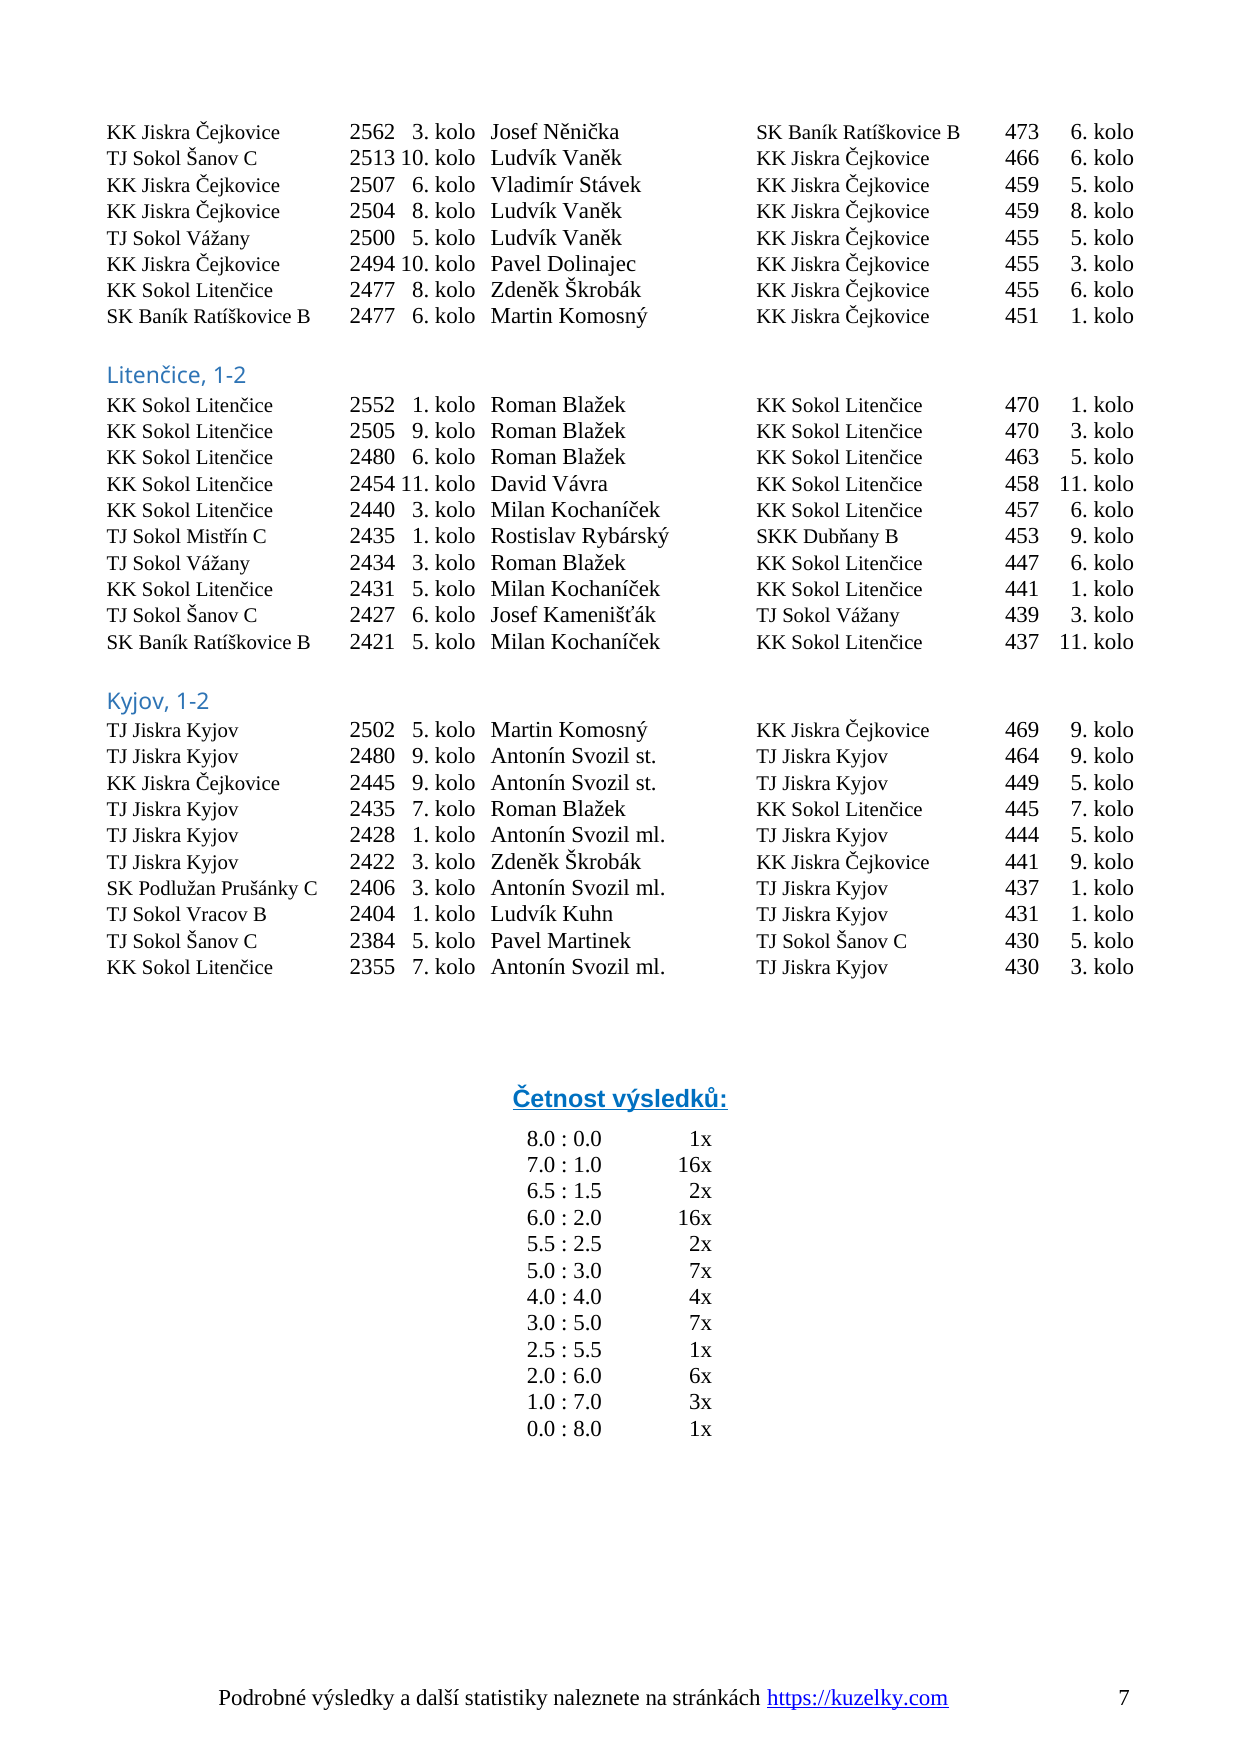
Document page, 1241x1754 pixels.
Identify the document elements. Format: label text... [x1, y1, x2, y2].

text TJ Sokol Šanov C 2427 6. kolo Josef Kamenišťák TJ Sokol Vážany 439 3. kolo [106, 602, 1134, 628]
text TJ Jiskra Kyjov 2480 9. kolo Antonín Svozil st. TJ Jiskra Kyjov 464 9. kolo [106, 742, 1134, 769]
text KK Sokol Litenčice 2477 8. kolo Zdeněk Škrobák KK Jiskra Čejkovice 455 6. kolo [106, 276, 1134, 303]
text Četnost výsledků: [94, 1084, 1145, 1112]
text TJ Jiskra Kyjov 2428 1. kolo Antonín Svozil ml. TJ Jiskra Kyjov 444 5. kolo [106, 821, 1134, 848]
text 1.0 : 7.0 3x [106, 1388, 1134, 1415]
text KK Jiskra Čejkovice 2494 10. kolo Pavel Dolinajec KK Jiskra Čejkovice 455 3. kolo [106, 250, 1134, 276]
text TJ Jiskra Kyjov 2435 7. kolo Roman Blažek KK Sokol Litenčice 445 7. kolo [106, 795, 1134, 821]
text 2.5 : 5.5 1x [106, 1336, 1134, 1362]
text KK Sokol Litenčice 2505 9. kolo Roman Blažek KK Sokol Litenčice 470 3. kolo [106, 417, 1134, 443]
text KK Sokol Litenčice 2552 1. kolo Roman Blažek KK Sokol Litenčice 470 1. kolo [106, 391, 1134, 417]
subtitle Litenčice, 1-2 [106, 359, 1134, 391]
text 6.5 : 1.5 2x [106, 1178, 1134, 1204]
text KK Jiskra Čejkovice 2504 8. kolo Ludvík Vaněk KK Jiskra Čejkovice 459 8. kolo [106, 197, 1134, 223]
text TJ Jiskra Kyjov 2422 3. kolo Zdeněk Škrobák KK Jiskra Čejkovice 441 9. kolo [106, 848, 1134, 874]
text TJ Sokol Vážany 2500 5. kolo Ludvík Vaněk KK Jiskra Čejkovice 455 5. kolo [106, 223, 1134, 250]
text TJ Sokol Šanov C 2513 10. kolo Ludvík Vaněk KK Jiskra Čejkovice 466 6. kolo [106, 144, 1134, 171]
text KK Jiskra Čejkovice 2445 9. kolo Antonín Svozil st. TJ Jiskra Kyjov 449 5. kolo [106, 769, 1134, 795]
text KK Jiskra Čejkovice 2562 3. kolo Josef Něnička SK Baník Ratíškovice B 473 6. kolo [106, 118, 1134, 144]
text TJ Sokol Vážany 2434 3. kolo Roman Blažek KK Sokol Litenčice 447 6. kolo [106, 549, 1134, 575]
text 5.0 : 3.0 7x [106, 1257, 1134, 1283]
text KK Sokol Litenčice 2355 7. kolo Antonín Svozil ml. TJ Jiskra Kyjov 430 3. kolo [106, 953, 1134, 979]
subtitle Kyjov, 1-2 [106, 685, 1134, 716]
text KK Jiskra Čejkovice 2507 6. kolo Vladimír Stávek KK Jiskra Čejkovice 459 5. kolo [106, 171, 1134, 197]
text 5.5 : 2.5 2x [106, 1230, 1134, 1257]
text TJ Sokol Šanov C 2384 5. kolo Pavel Martinek TJ Sokol Šanov C 430 5. kolo [106, 927, 1134, 953]
text TJ Jiskra Kyjov 2502 5. kolo Martin Komosný KK Jiskra Čejkovice 469 9. kolo [106, 716, 1134, 742]
text KK Sokol Litenčice 2454 11. kolo David Vávra KK Sokol Litenčice 458 11. kolo [106, 470, 1134, 496]
text KK Sokol Litenčice 2440 3. kolo Milan Kochaníček KK Sokol Litenčice 457 6. kolo [106, 496, 1134, 522]
text 8.0 : 0.0 1x [106, 1125, 1134, 1151]
text KK Sokol Litenčice 2431 5. kolo Milan Kochaníček KK Sokol Litenčice 441 1. kolo [106, 575, 1134, 602]
text SK Baník Ratíškovice B 2421 5. kolo Milan Kochaníček KK Sokol Litenčice 437 11. kolo [106, 628, 1134, 654]
text KK Sokol Litenčice 2480 6. kolo Roman Blažek KK Sokol Litenčice 463 5. kolo [106, 443, 1134, 470]
text 7.0 : 1.0 16x [106, 1151, 1134, 1178]
text 2.0 : 6.0 6x [106, 1362, 1134, 1388]
text 6.0 : 2.0 16x [106, 1204, 1134, 1230]
text SK Podlužan Prušánky C 2406 3. kolo Antonín Svozil ml. TJ Jiskra Kyjov 437 1. kolo [106, 874, 1134, 901]
text 0.0 : 8.0 1x [106, 1415, 1134, 1441]
text TJ Sokol Vracov B 2404 1. kolo Ludvík Kuhn TJ Jiskra Kyjov 431 1. kolo [106, 901, 1134, 927]
text 4.0 : 4.0 4x [106, 1283, 1134, 1309]
text SK Baník Ratíškovice B 2477 6. kolo Martin Komosný KK Jiskra Čejkovice 451 1. kolo [106, 303, 1134, 329]
text TJ Sokol Mistřín C 2435 1. kolo Rostislav Rybárský SKK Dubňany B 453 9. kolo [106, 522, 1134, 549]
text 3.0 : 5.0 7x [106, 1309, 1134, 1336]
